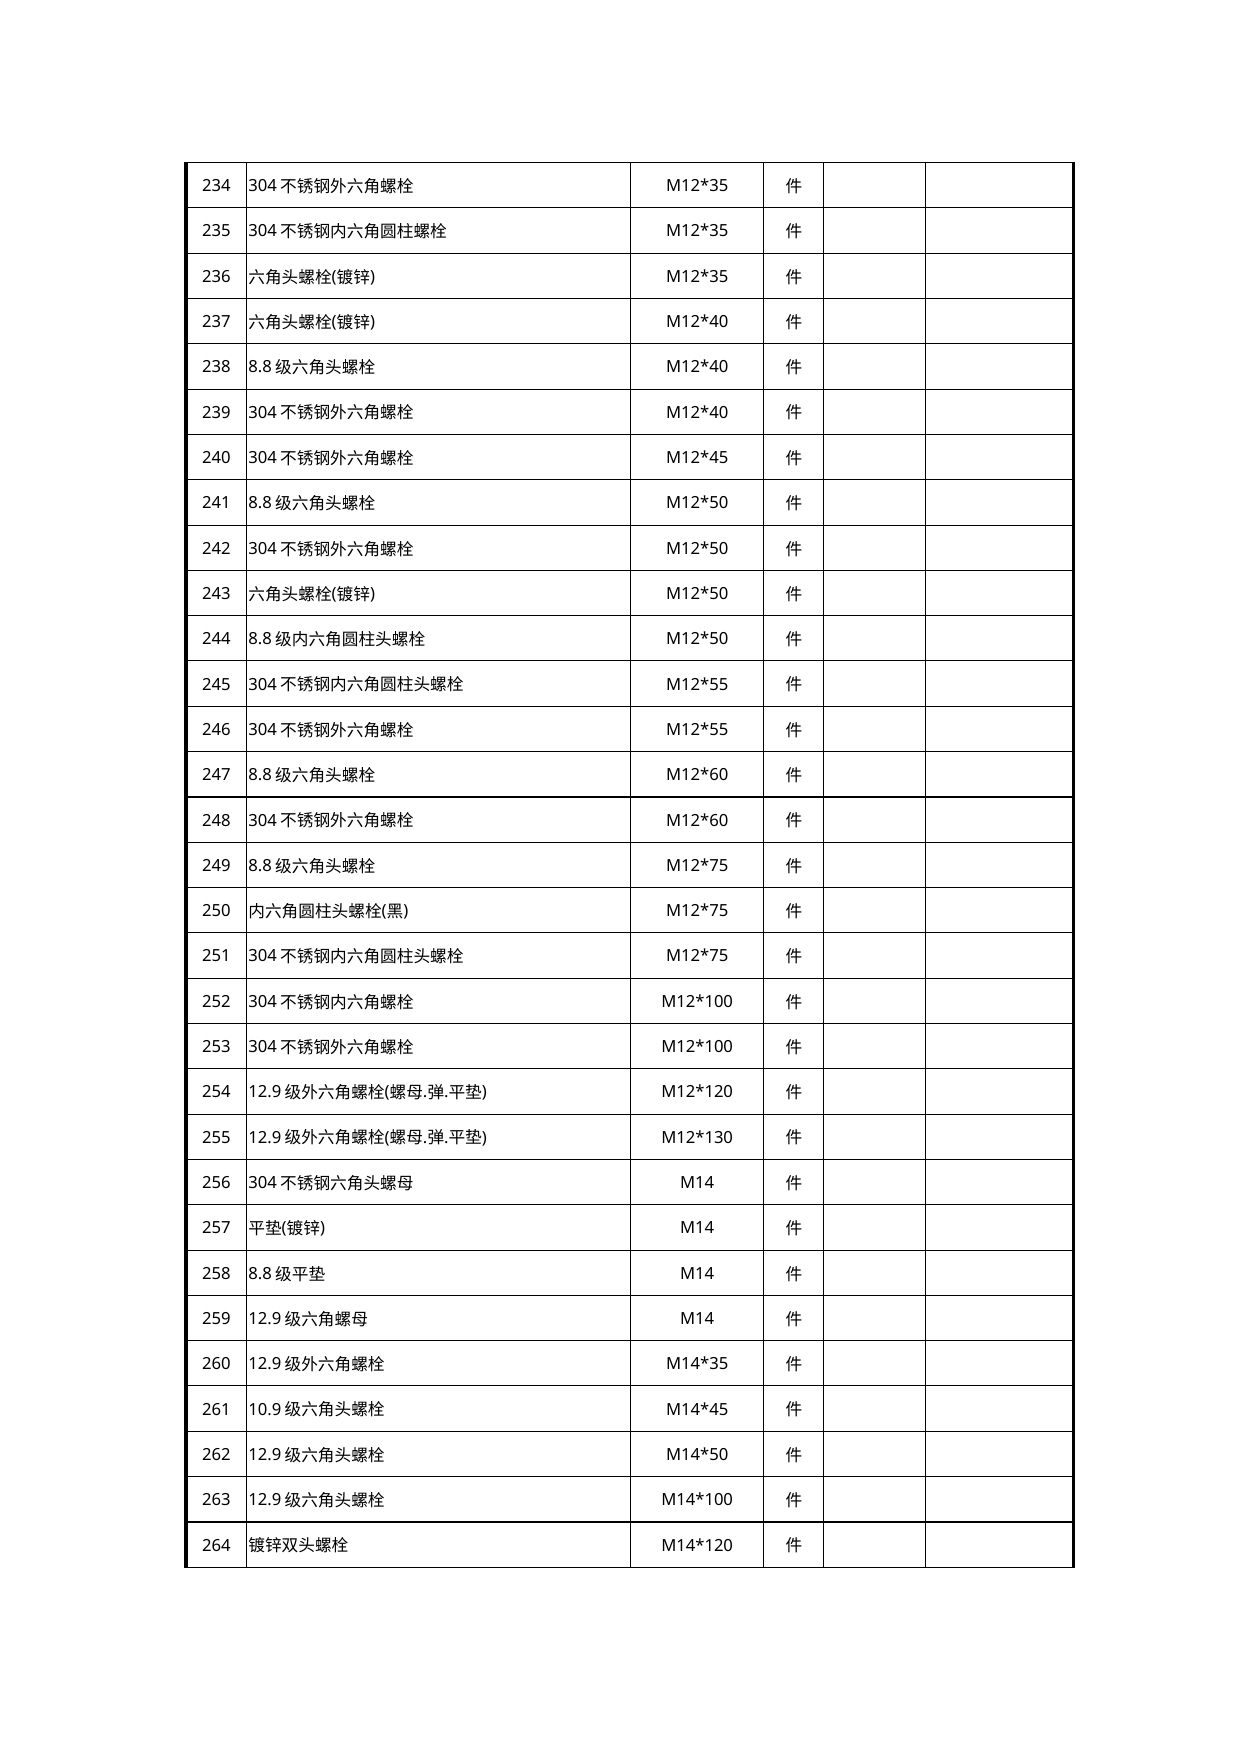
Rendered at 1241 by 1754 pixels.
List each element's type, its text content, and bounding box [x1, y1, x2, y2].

table_cell 六角头螺栓(镀锌) [247, 571, 630, 615]
table_cell [824, 933, 925, 978]
table_cell [824, 661, 925, 706]
table_cell M12*35 [631, 163, 763, 207]
table_cell M14 [631, 1251, 763, 1295]
table_cell M12*75 [631, 843, 763, 887]
table_cell [926, 1115, 1072, 1159]
table_cell M12*40 [631, 299, 763, 343]
table_cell [926, 344, 1072, 388]
table_cell 240 [188, 435, 246, 479]
table_cell [824, 1069, 925, 1113]
table_cell 件 [764, 526, 823, 570]
table_cell 8.8级六角头螺栓 [247, 752, 630, 796]
table_cell [824, 1523, 925, 1567]
table_cell [926, 798, 1072, 842]
table_cell 239 [188, 390, 246, 434]
table_cell 件 [764, 979, 823, 1023]
table_cell 8.8级六角头螺栓 [247, 344, 630, 388]
table_cell M12*40 [631, 390, 763, 434]
table_cell 12.9级六角头螺栓 [247, 1432, 630, 1476]
table_cell M12*55 [631, 707, 763, 751]
table_cell [824, 843, 925, 887]
table_cell [824, 979, 925, 1023]
table_cell M12*50 [631, 480, 763, 524]
table_cell 236 [188, 254, 246, 298]
table_cell M14*50 [631, 1432, 763, 1476]
table_cell 件 [764, 616, 823, 660]
table_cell [926, 707, 1072, 751]
table_cell 12.9级外六角螺栓(螺母.弹.平垫) [247, 1115, 630, 1159]
table_cell [824, 707, 925, 751]
table_cell 250 [188, 888, 246, 932]
table_cell 261 [188, 1386, 246, 1431]
table_cell M12*40 [631, 344, 763, 388]
table_cell 件 [764, 752, 823, 796]
table_cell 234 [188, 163, 246, 207]
table_cell 244 [188, 616, 246, 660]
table_cell 件 [764, 933, 823, 978]
table_cell 件 [764, 1477, 823, 1521]
table_cell 304不锈钢外六角螺栓 [247, 707, 630, 751]
table_cell [926, 1523, 1072, 1567]
table_cell [824, 1296, 925, 1340]
table_cell 304不锈钢外六角螺栓 [247, 163, 630, 207]
table_cell [926, 163, 1072, 207]
table_cell 264 [188, 1523, 246, 1567]
table_cell 件 [764, 707, 823, 751]
table_cell 256 [188, 1160, 246, 1204]
table_cell [824, 1386, 925, 1431]
table_cell M12*75 [631, 933, 763, 978]
table_cell [926, 752, 1072, 796]
table_cell [926, 390, 1072, 434]
table_cell [824, 1205, 925, 1249]
table_cell M12*130 [631, 1115, 763, 1159]
table_cell [926, 888, 1072, 932]
table_cell 内六角圆柱头螺栓(黑) [247, 888, 630, 932]
table_cell 件 [764, 1115, 823, 1159]
table_cell [926, 661, 1072, 706]
table_cell 件 [764, 1296, 823, 1340]
table_cell 304不锈钢内六角圆柱头螺栓 [247, 661, 630, 706]
table_cell [926, 843, 1072, 887]
table_cell M12*50 [631, 616, 763, 660]
table_cell [824, 344, 925, 388]
table_cell 247 [188, 752, 246, 796]
table_cell 242 [188, 526, 246, 570]
table_cell [926, 616, 1072, 660]
table_cell 六角头螺栓(镀锌) [247, 299, 630, 343]
table_cell 件 [764, 888, 823, 932]
table_cell [824, 480, 925, 524]
table_cell 件 [764, 1341, 823, 1385]
table_cell M12*60 [631, 798, 763, 842]
table_cell [824, 1341, 925, 1385]
table_cell [824, 798, 925, 842]
table_cell M12*75 [631, 888, 763, 932]
table_cell 件 [764, 1160, 823, 1204]
table_cell [926, 1477, 1072, 1521]
table_cell 254 [188, 1069, 246, 1113]
table_cell 8.8级六角头螺栓 [247, 843, 630, 887]
table_cell 10.9级六角头螺栓 [247, 1386, 630, 1431]
table_cell [926, 526, 1072, 570]
table_cell 件 [764, 208, 823, 253]
table_cell [824, 616, 925, 660]
table_cell M14*45 [631, 1386, 763, 1431]
table_cell 237 [188, 299, 246, 343]
table_cell [824, 254, 925, 298]
table_cell 件 [764, 1432, 823, 1476]
table_cell [926, 299, 1072, 343]
table_cell 12.9级外六角螺栓 [247, 1341, 630, 1385]
table_cell 件 [764, 1523, 823, 1567]
table_cell 件 [764, 344, 823, 388]
table_cell M12*50 [631, 571, 763, 615]
table_cell [926, 1341, 1072, 1385]
table_cell 257 [188, 1205, 246, 1249]
table_cell M12*100 [631, 1024, 763, 1068]
table_cell 12.9级外六角螺栓(螺母.弹.平垫) [247, 1069, 630, 1113]
table_cell [926, 979, 1072, 1023]
table_cell 304不锈钢内六角圆柱螺栓 [247, 208, 630, 253]
table_cell [824, 752, 925, 796]
table_cell [824, 299, 925, 343]
table_cell [926, 1432, 1072, 1476]
table_cell [824, 526, 925, 570]
table_cell [926, 254, 1072, 298]
table_cell 238 [188, 344, 246, 388]
table_cell 镀锌双头螺栓 [247, 1523, 630, 1567]
table_cell [926, 933, 1072, 978]
table_cell 304不锈钢外六角螺栓 [247, 526, 630, 570]
table_cell 248 [188, 798, 246, 842]
table_cell 245 [188, 661, 246, 706]
table_cell M12*55 [631, 661, 763, 706]
table_cell 258 [188, 1251, 246, 1295]
table_cell M14*120 [631, 1523, 763, 1567]
table_cell [926, 208, 1072, 253]
table_cell 平垫(镀锌) [247, 1205, 630, 1249]
table_cell M14*100 [631, 1477, 763, 1521]
table_cell [926, 1160, 1072, 1204]
table_cell 件 [764, 1386, 823, 1431]
table_cell 304不锈钢内六角圆柱头螺栓 [247, 933, 630, 978]
table_cell 12.9级六角螺母 [247, 1296, 630, 1340]
table_cell M14 [631, 1160, 763, 1204]
table_cell 件 [764, 1251, 823, 1295]
table_cell [926, 571, 1072, 615]
table_cell M12*35 [631, 254, 763, 298]
table_cell M14 [631, 1296, 763, 1340]
table_cell 件 [764, 1024, 823, 1068]
table_cell 304不锈钢外六角螺栓 [247, 390, 630, 434]
table_cell 件 [764, 480, 823, 524]
table_cell 260 [188, 1341, 246, 1385]
table_cell 件 [764, 661, 823, 706]
table_cell [824, 435, 925, 479]
table_cell 件 [764, 1205, 823, 1249]
table_cell 246 [188, 707, 246, 751]
table_cell [824, 1432, 925, 1476]
table_cell M12*35 [631, 208, 763, 253]
table_cell 件 [764, 435, 823, 479]
table_cell 304不锈钢内六角螺栓 [247, 979, 630, 1023]
table_cell [824, 163, 925, 207]
table_cell 243 [188, 571, 246, 615]
table_cell 241 [188, 480, 246, 524]
table_cell [824, 888, 925, 932]
table_cell M12*60 [631, 752, 763, 796]
table_cell 304不锈钢六角头螺母 [247, 1160, 630, 1204]
table_cell [926, 1024, 1072, 1068]
table_cell [926, 1251, 1072, 1295]
table_cell 235 [188, 208, 246, 253]
table_cell 六角头螺栓(镀锌) [247, 254, 630, 298]
table_cell [824, 390, 925, 434]
table_cell 251 [188, 933, 246, 978]
table_cell [926, 1069, 1072, 1113]
table_cell 件 [764, 163, 823, 207]
table_cell [824, 1024, 925, 1068]
table_cell M14*35 [631, 1341, 763, 1385]
table_cell [824, 1477, 925, 1521]
table_cell 件 [764, 843, 823, 887]
table_cell 件 [764, 571, 823, 615]
table_cell [926, 480, 1072, 524]
table_cell 8.8级六角头螺栓 [247, 480, 630, 524]
table_cell 259 [188, 1296, 246, 1340]
table_cell 304不锈钢外六角螺栓 [247, 435, 630, 479]
table_cell M12*45 [631, 435, 763, 479]
table_cell M12*50 [631, 526, 763, 570]
table_cell 252 [188, 979, 246, 1023]
table_cell [926, 435, 1072, 479]
table_cell [824, 1251, 925, 1295]
table_cell M12*100 [631, 979, 763, 1023]
table_cell 304不锈钢外六角螺栓 [247, 798, 630, 842]
table_cell [926, 1296, 1072, 1340]
table_cell 8.8级平垫 [247, 1251, 630, 1295]
table_cell 262 [188, 1432, 246, 1476]
table_cell 253 [188, 1024, 246, 1068]
table_cell 263 [188, 1477, 246, 1521]
table_cell 255 [188, 1115, 246, 1159]
table_cell [824, 208, 925, 253]
table_cell 件 [764, 798, 823, 842]
table_cell [824, 1160, 925, 1204]
table_cell [824, 571, 925, 615]
table_cell 8.8级内六角圆柱头螺栓 [247, 616, 630, 660]
table_cell 件 [764, 1069, 823, 1113]
table_cell 304不锈钢外六角螺栓 [247, 1024, 630, 1068]
table_cell [824, 1115, 925, 1159]
table_cell M12*120 [631, 1069, 763, 1113]
table_cell M14 [631, 1205, 763, 1249]
table_cell 件 [764, 390, 823, 434]
table_cell [926, 1386, 1072, 1431]
table_cell 件 [764, 254, 823, 298]
table_cell 249 [188, 843, 246, 887]
table_cell [926, 1205, 1072, 1249]
table_cell 件 [764, 299, 823, 343]
table_cell 12.9级六角头螺栓 [247, 1477, 630, 1521]
